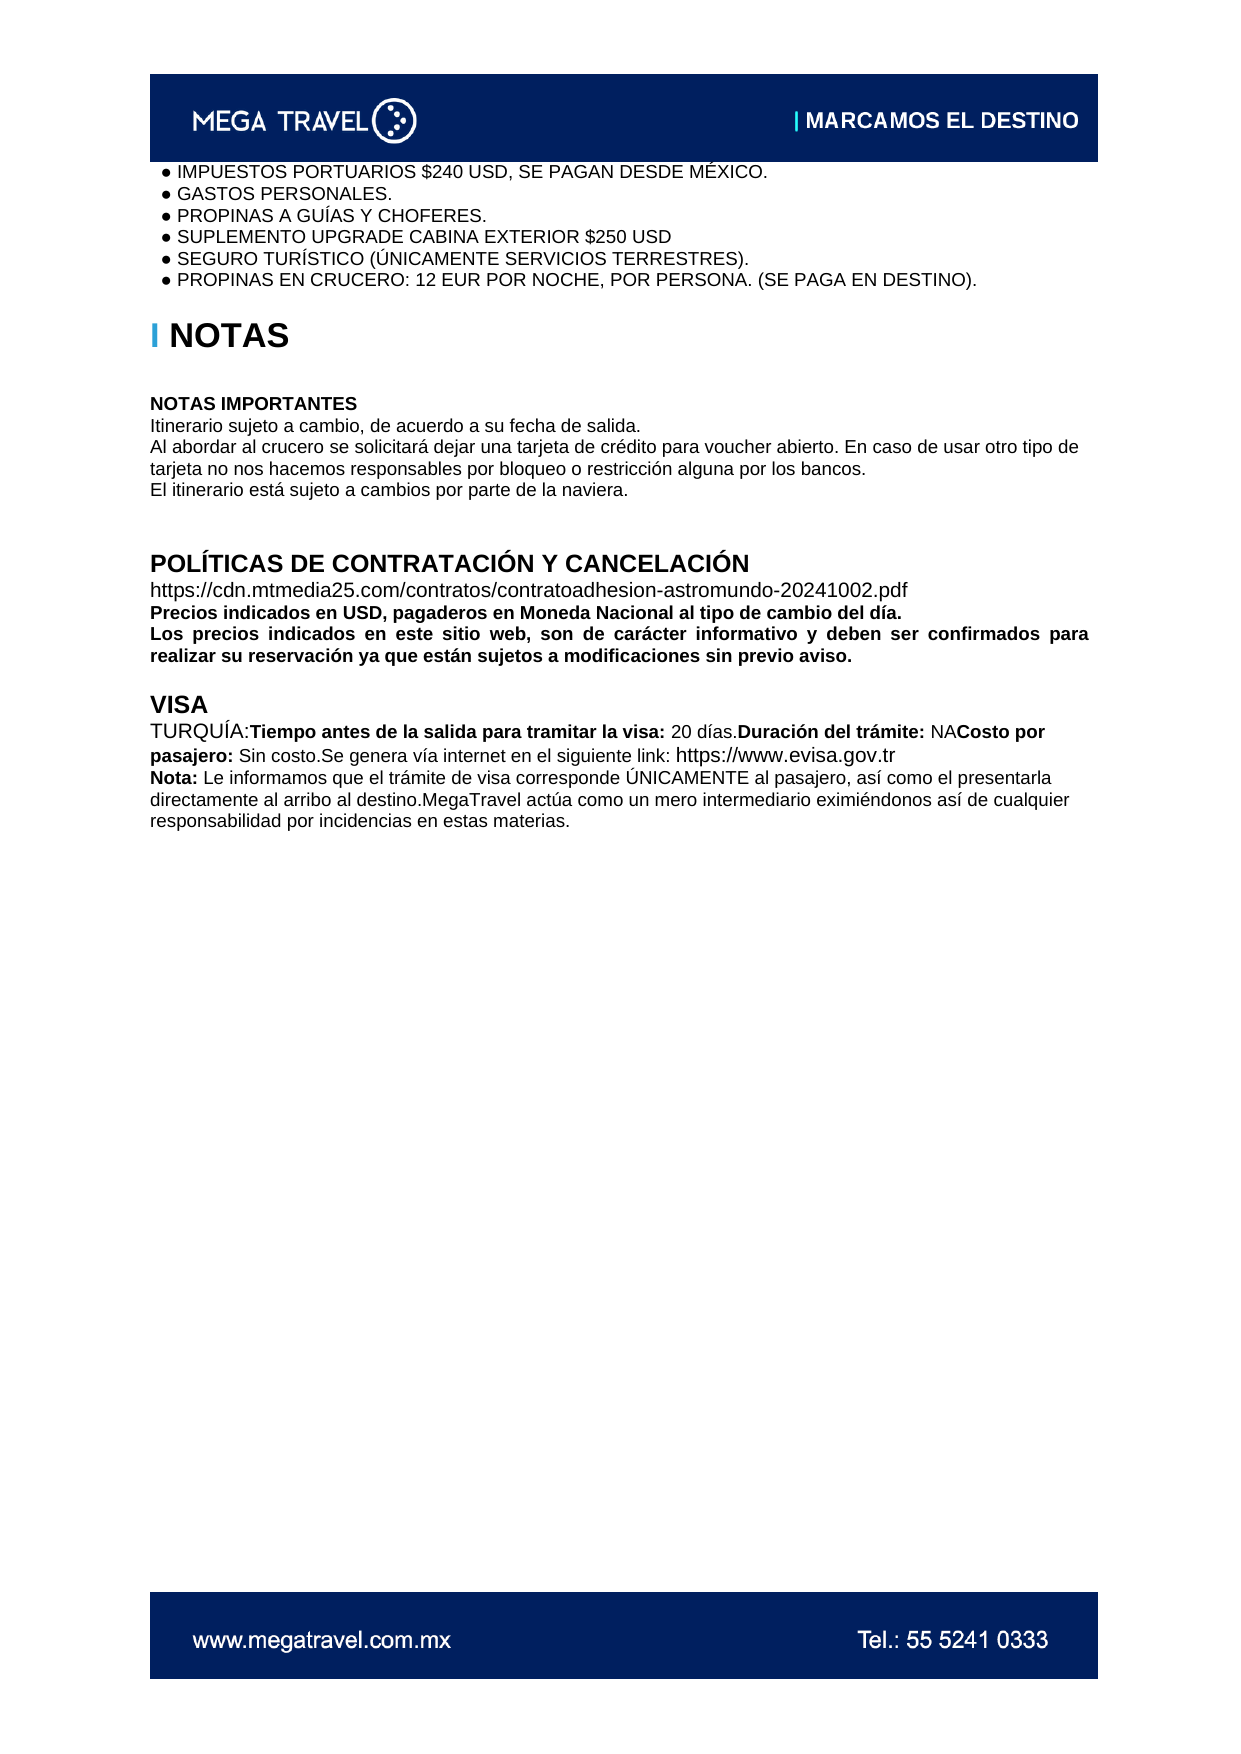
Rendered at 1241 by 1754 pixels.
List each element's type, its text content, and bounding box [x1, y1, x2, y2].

text Al abordar al crucero se solicitará dejar una tarjeta de crédito para voucher abierto. En caso de usar otro tipo de tarjeta no nos hacemos responsables por bloqueo o restricción alguna por los bancos. [150, 436, 1090, 479]
text Itinerario sujeto a cambio, de acuerdo a su fecha de salida. [150, 414, 1090, 436]
text Nota: Le informamos que el trámite de visa corresponde ÚNICAMENTE al pasajero, así como el presentarla directamente al arribo al destino.MegaTravel actúa como un mero intermediario eximiéndonos así de cualquier responsabilidad por incidencias en estas materias. [150, 767, 1090, 831]
text ● PROPINAS A GUÍAS Y CHOFERES. [150, 204, 1090, 226]
text https://cdn.mtmedia25.com/contratos/contratoadhesion-astromundo-20241002.pdf [150, 577, 1090, 601]
text ● IMPUESTOS PORTUARIOS $240 USD, SE PAGAN DESDE MÉXICO. [150, 161, 1090, 183]
text ● GASTOS PERSONALES. [150, 183, 1090, 204]
text ● PROPINAS EN CRUCERO: 12 EUR POR NOCHE, POR PERSONA. (SE PAGA EN DESTINO). [150, 269, 1090, 291]
text Los precios indicados en este sitio web, son de carácter informativo y deben ser confirmados para realizar su reservación ya que están sujetos a modificaciones sin previo aviso. [150, 623, 1090, 666]
text TURQUÍA:Tiempo antes de la salida para tramitar la visa: 20 días.Duración del trámite: NACosto por pasajero: Sin costo.Se genera vía internet en el siguiente link: https://www.evisa.gov.tr [150, 719, 1090, 767]
text NOTAS IMPORTANTES [150, 393, 1090, 414]
text POLÍTICAS DE CONTRATACIÓN Y CANCELACIÓN [150, 549, 1090, 577]
text El itinerario está sujeto a cambios por parte de la naviera. [150, 479, 1090, 501]
picture [150, 74, 1098, 162]
text ● SUPLEMENTO UPGRADE CABINA EXTERIOR $250 USD [150, 226, 1090, 248]
text ● SEGURO TURÍSTICO (ÚNICAMENTE SERVICIOS TERRESTRES). [150, 248, 1090, 269]
text Precios indicados en USD, pagaderos en Moneda Nacional al tipo de cambio del día. [150, 601, 1090, 623]
picture [150, 1592, 1098, 1679]
